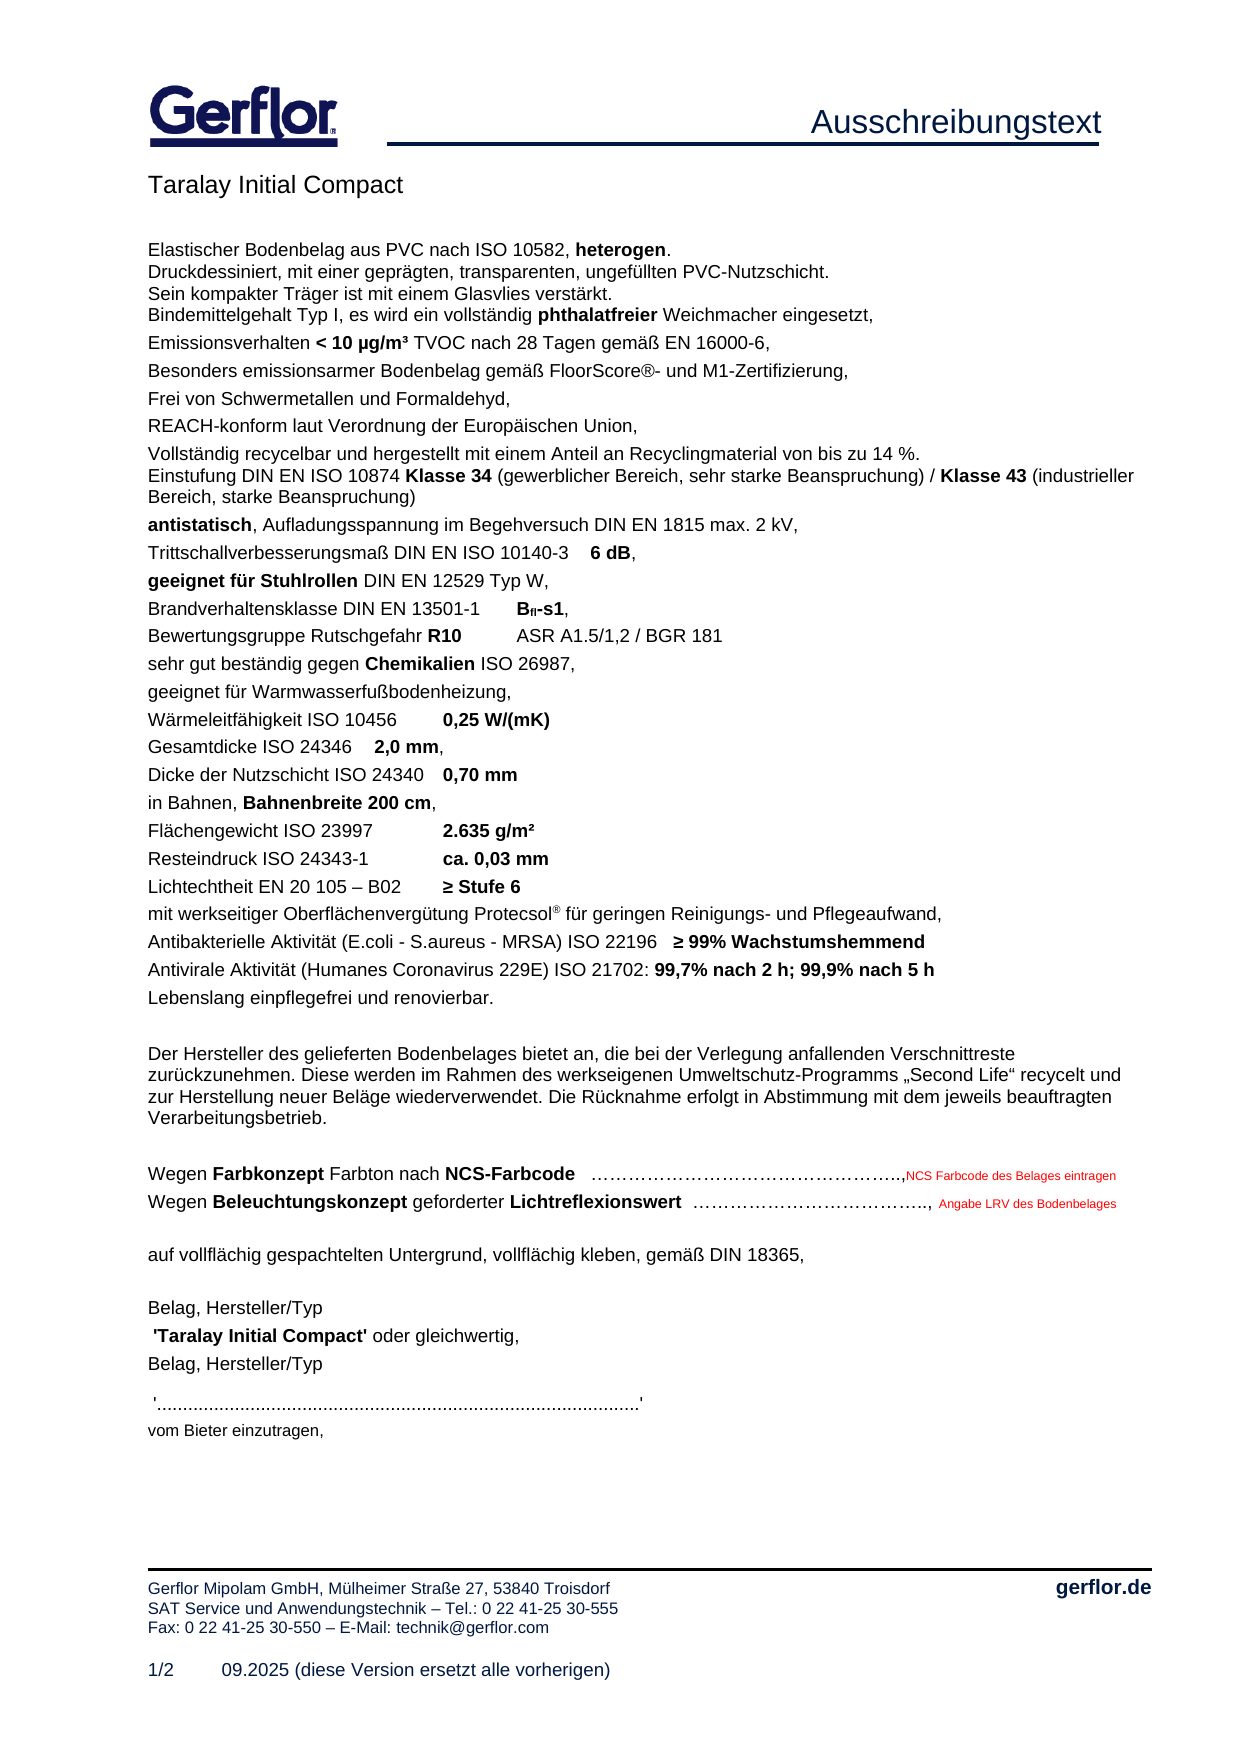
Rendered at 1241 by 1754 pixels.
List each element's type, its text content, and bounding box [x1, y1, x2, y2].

text Resteindruck ISO 24343-1 ca. 0,03 mm [148, 848, 1152, 869]
text Belag, Hersteller/Typ [148, 1352, 1152, 1374]
text Antibakterielle Aktivität (E.coli - S.aureus - MRSA) ISO 22196 ≥ 99% Wachstumshemmend [148, 931, 1152, 953]
text Frei von Schwermetallen und Formaldehyd, [148, 387, 1152, 409]
text Antivirale Aktivität (Humanes Coronavirus 229E) ISO 21702: 99,7% nach 2 h; 99,9% nach 5 h [148, 959, 1152, 980]
text '.............................................................................................' [148, 1393, 1152, 1414]
text geeignet für Warmwasserfußbodenheizung, [148, 681, 1152, 702]
text Gesamtdicke ISO 24346 2,0 mm, [148, 736, 1152, 758]
text Elastischer Bodenbelag aus PVC nach ISO 10582, heterogen. [148, 239, 1152, 261]
text Wegen Farbkonzept Farbton nach NCS-Farbcode …………………………………………..,NCS Farbcode des Belages eintragen [148, 1163, 1152, 1184]
text Der Hersteller des gelieferten Bodenbelages bietet an, die bei der Verlegung anfallenden Verschnittreste zurückzunehmen. Diese werden im Rahmen des werkseigenen Umweltschutz-Programms „Second Life“ recycelt und zur Herstellung neuer Beläge wiederverwendet. Die Rücknahme erfolgt in Abstimmung mit dem jeweils beauftragten Verarbeitungsbetrieb. [148, 1042, 1152, 1128]
text Bindemittelgehalt Typ I, es wird ein vollständig phthalatfreier Weichmacher eingesetzt, [148, 304, 1152, 325]
text Trittschallverbesserungsmaß DIN EN ISO 10140-3 6 dB, [148, 542, 1152, 563]
text auf vollflächig gespachtelten Untergrund, vollflächig kleben, gemäß DIN 18365, [148, 1244, 1152, 1265]
text Emissionsverhalten < 10 µg/m³ TVOC nach 28 Tagen gemäß EN 16000-6, [148, 332, 1152, 353]
text REACH-konform laut Verordnung der Europäischen Union, [148, 415, 1152, 437]
text Lebenslang einpflegefrei und renovierbar. [148, 987, 1152, 1008]
text Wegen Beleuchtungskonzept geforderter Lichtreflexionswert ……………………………….., Angabe LRV des Bodenbelages [148, 1190, 1152, 1212]
picture [143, 72, 351, 169]
text Lichtechtheit EN 20 105 – B02 ≥ Stufe 6 [148, 875, 1152, 897]
text Besonders emissionsarmer Bodenbelag gemäß FloorScore®- und M1-Zertifizierung, [148, 359, 1152, 381]
text in Bahnen, Bahnenbreite 200 cm, [148, 792, 1152, 813]
text 'Taralay Initial Compact' oder gleichwertig, [148, 1325, 1152, 1346]
text Brandverhaltensklasse DIN EN 13501-1 Bfl-s1, [148, 597, 1152, 619]
text mit werkseitiger Oberflächenvergütung Protecsol® für geringen Reinigungs- und Pflegeaufwand, [148, 903, 1152, 925]
text Druckdessiniert, mit einer geprägten, transparenten, ungefüllten PVC-Nutzschicht. [148, 261, 1152, 282]
text Sein kompakter Träger ist mit einem Glasvlies verstärkt. [148, 282, 1152, 304]
text antistatisch, Aufladungsspannung im Begehversuch DIN EN 1815 max. 2 kV, [148, 514, 1152, 535]
subtitle Taralay Initial Compact [148, 170, 1152, 198]
text Bewertungsgruppe Rutschgefahr R10 ASR A1.5/1,2 / BGR 181 [148, 625, 1152, 647]
text sehr gut beständig gegen Chemikalien ISO 26987, [148, 653, 1152, 674]
text Belag, Hersteller/Typ [148, 1297, 1152, 1318]
text Flächengewicht ISO 23997 2.635 g/m² [148, 820, 1152, 841]
text Vollständig recycelbar und hergestellt mit einem Anteil an Recyclingmaterial von bis zu 14 %. [148, 443, 1152, 464]
text Dicke der Nutzschicht ISO 24340 0,70 mm [148, 764, 1152, 786]
text geeignet für Stuhlrollen DIN EN 12529 Typ W, [148, 569, 1152, 591]
text vom Bieter einzutragen, [148, 1421, 1152, 1440]
text Wärmeleitfähigkeit ISO 10456 0,25 W/(mK) [148, 708, 1152, 730]
text Einstufung DIN EN ISO 10874 Klasse 34 (gewerblicher Bereich, sehr starke Beanspruchung) / Klasse 43 (industrieller Bereich, starke Beanspruchung) [148, 464, 1152, 508]
